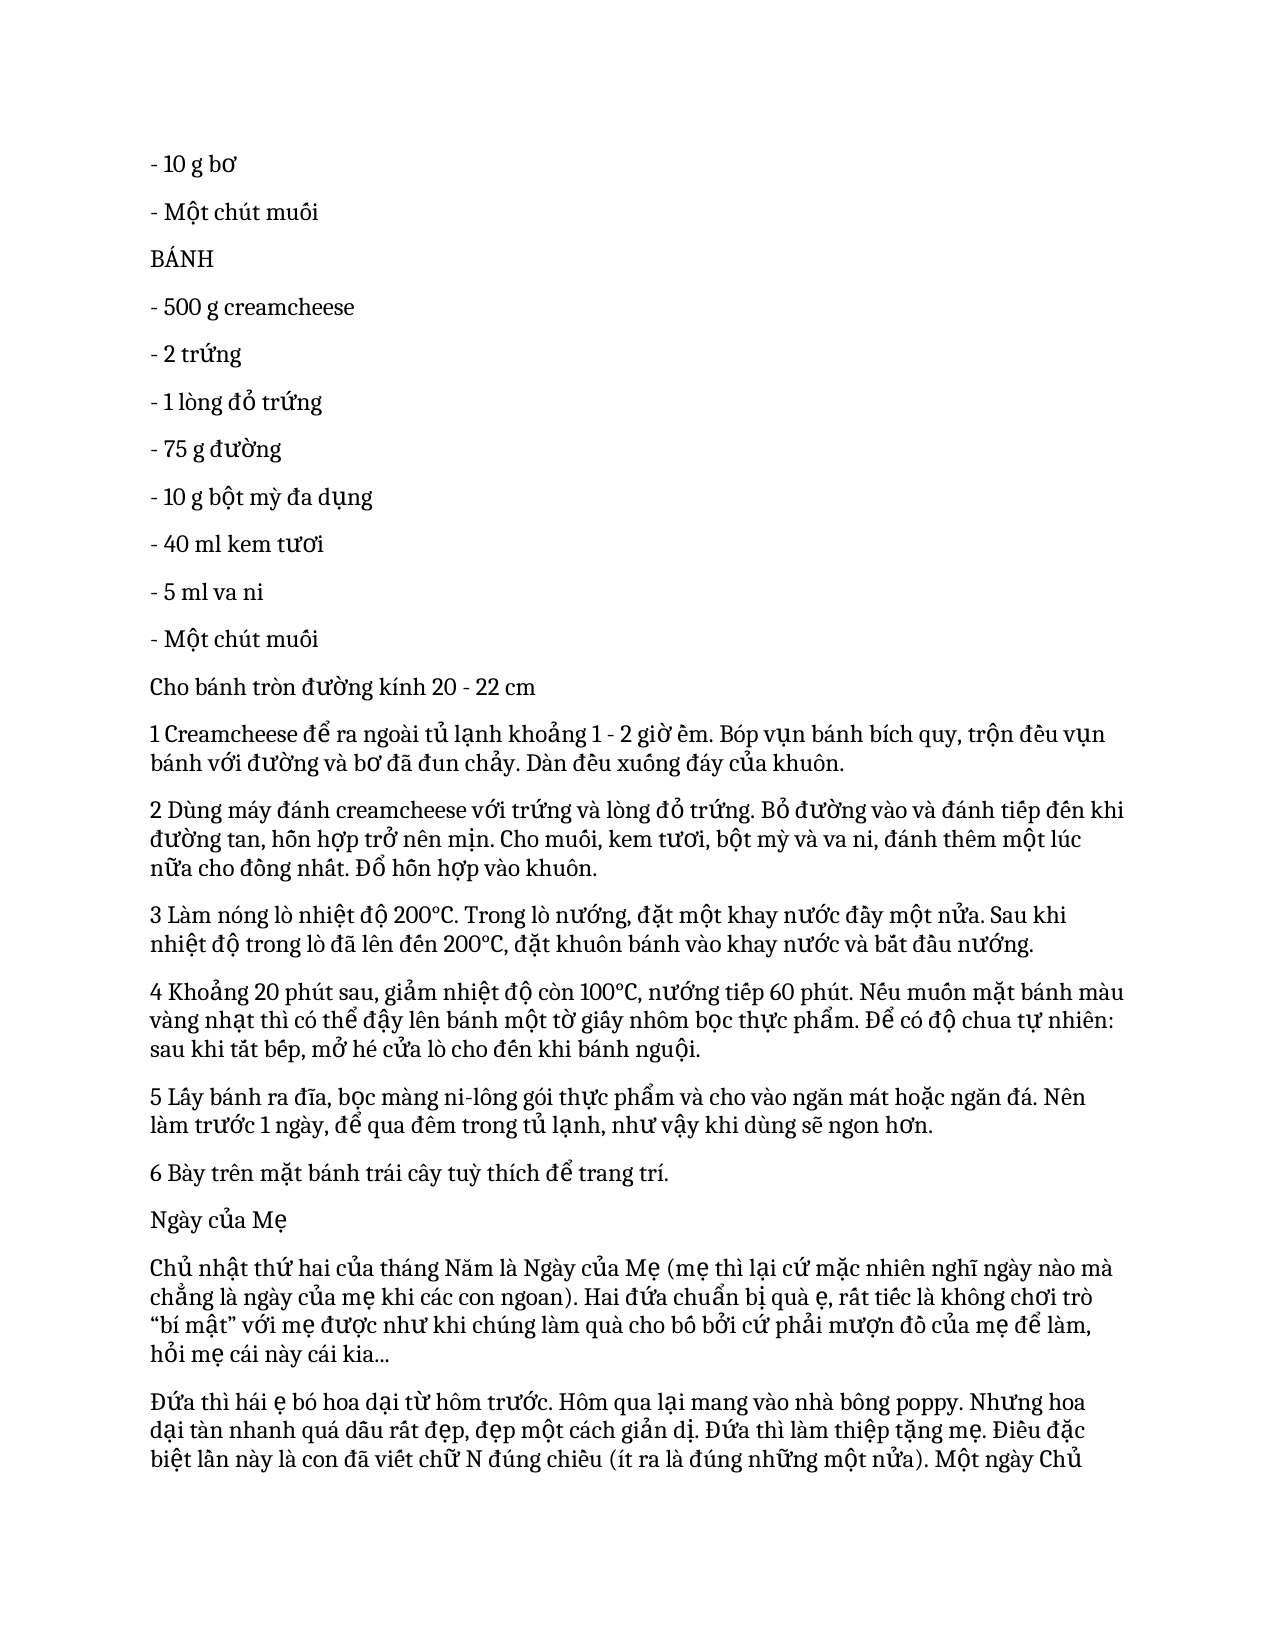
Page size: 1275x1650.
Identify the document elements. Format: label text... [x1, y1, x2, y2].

text Ngày của Mẹ [150, 1206, 1125, 1235]
text BÁNH [150, 245, 1125, 274]
text - 2 trứng [150, 340, 1125, 369]
text - 1 lòng đỏ trứng [150, 387, 1125, 416]
text - 75 g đường [150, 435, 1125, 464]
text 5 Lấy bánh ra đĩa, bọc màng ni-lông gói thực phẩm và cho vào ngăn mát hoặc ngăn đá. Nên làm trước 1 ngày, để qua đêm trong tủ lạnh, như vậy khi dùng sẽ ngon hơn. [150, 1082, 1125, 1140]
text - 10 g bơ [150, 150, 1125, 179]
text 6 Bày trên mặt bánh trái cây tuỳ thích để trang trí. [150, 1159, 1125, 1187]
text Chủ nhật thứ hai của tháng Năm là Ngày của Mẹ (mẹ thì lại cứ mặc nhiên nghĩ ngày nào mà chẳng là ngày của mẹ khi các con ngoan). Hai đứa chuẩn bị quà ẹ, rất tiếc là không chơi trò “bí mật” với mẹ được như khi chúng làm quà cho bố bởi cứ phải mượn đồ của mẹ để làm, hỏi mẹ cái này cái kia... [150, 1254, 1125, 1369]
text 4 Khoảng 20 phút sau, giảm nhiệt độ còn 100°C, nướng tiếp 60 phút. Nếu muốn mặt bánh màu vàng nhạt thì có thể đậy lên bánh một tờ giấy nhôm bọc thực phẩm. Để có độ chua tự nhiên: sau khi tắt bếp, mở hé cửa lò cho đến khi bánh nguội. [150, 977, 1125, 1064]
text 3 Làm nóng lò nhiệt độ 200°C. Trong lò nướng, đặt một khay nước đầy một nửa. Sau khi nhiệt độ trong lò đã lên đến 200°C, đặt khuôn bánh vào khay nước và bắt đầu nướng. [150, 901, 1125, 959]
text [150, 1387, 1125, 1474]
text - Một chút muối [150, 197, 1125, 226]
text - 10 g bột mỳ đa dụng [150, 482, 1125, 511]
text - 500 g creamcheese [150, 292, 1125, 321]
text - Một chút muối [150, 625, 1125, 654]
text Cho bánh tròn đường kính 20 - 22 cm [150, 672, 1125, 701]
text 2 Dùng máy đánh creamcheese với trứng và lòng đỏ trứng. Bỏ đường vào và đánh tiếp đến khi đường tan, hỗn hợp trở nên mịn. Cho muối, kem tươi, bột mỳ và va ni, đánh thêm một lúc nữa cho đồng nhất. Đổ hỗn hợp vào khuôn. [150, 796, 1125, 882]
text - 40 ml kem tươi [150, 530, 1125, 559]
text - 5 ml va ni [150, 577, 1125, 606]
text 1 Creamcheese để ra ngoài tủ lạnh khoảng 1 - 2 giờ ềm. Bóp vụn bánh bích quy, trộn đều vụn bánh với đường và bơ đã đun chảy. Dàn đều xuống đáy của khuôn. [150, 720, 1125, 777]
